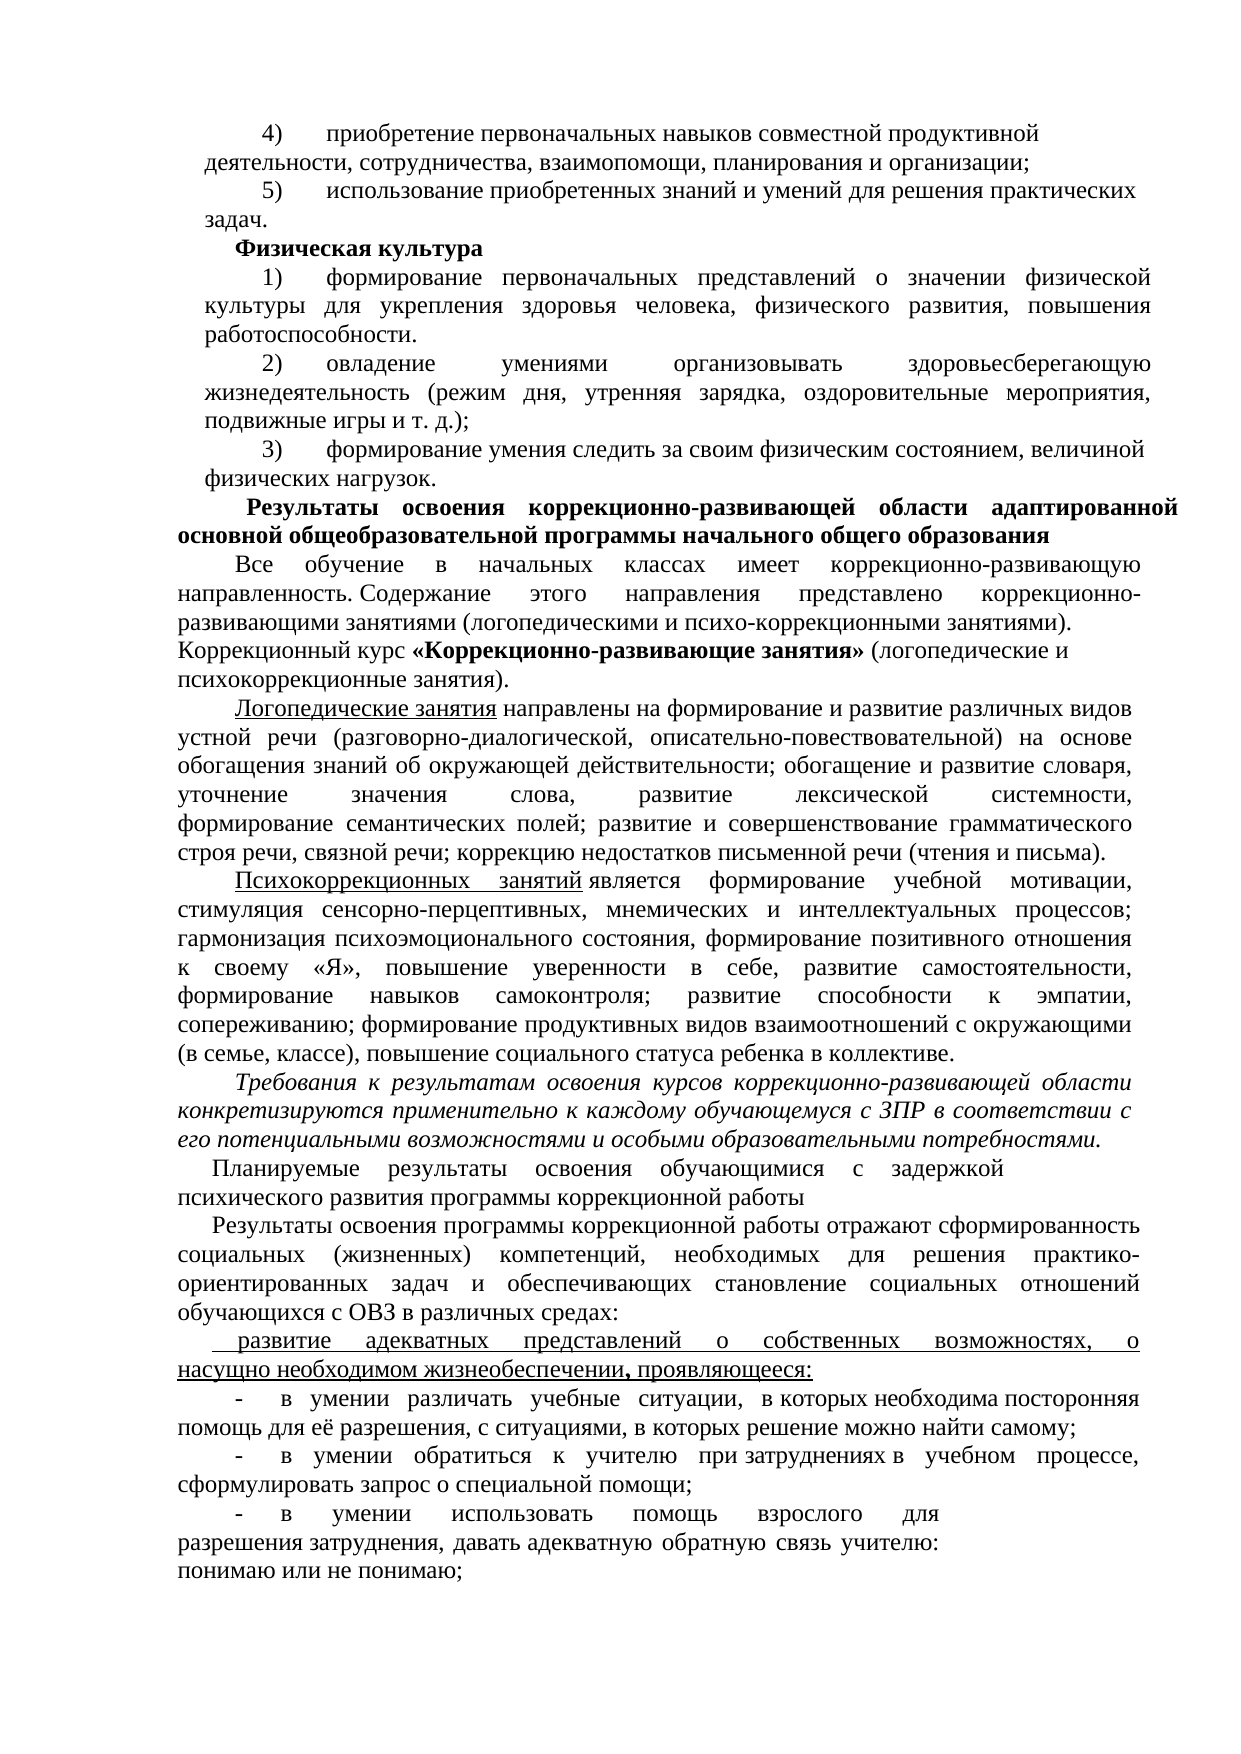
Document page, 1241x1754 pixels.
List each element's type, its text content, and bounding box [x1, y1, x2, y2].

text Физическая культура [177, 233, 1152, 262]
text  развитие адекватных представлений о собственных возможностях, о насущно необходимом жизнеобеспечении, проявляющееся: [177, 1326, 1140, 1383]
text 5) использование приобретенных знаний и умений для решения практических задач. [204, 176, 1152, 233]
text - в умении различать учебные ситуации, в которых необходима посторонняя помощь для её разрешения, с ситуациями, в которых решение можно найти самому; [177, 1383, 1139, 1441]
text Результаты освоения программы коррекционной работы отражают сформированность социальных (жизненных) компетенций, необходимых для решения практико- ориентированных задач и обеспечивающих становление социальных отношений обучающихся с ОВЗ в различных средах: [177, 1211, 1141, 1326]
text 1) формирование первоначальных представлений о значении физической культуры для укрепления здоровья человека, физического развития, повышения работоспособности. [204, 262, 1152, 348]
text Коррекционный курс «Коррекционно-развивающие занятия» (логопедические и психокоррекционные занятия). [177, 636, 1113, 693]
text Результаты освоения коррекционно-развивающей области адаптированной основной общеобразовательной программы начального общего образования [177, 492, 1179, 549]
text Логопедические занятия направлены на формирование и развитие различных видов устной речи (разговорно-диалогической, описательно-повествовательной) на основе обогащения знаний об окружающей действительности; обогащение и развитие словаря, уточнение значения слова, развитие лексической системности, формирование семантических полей; развитие и совершенствование грамматического строя речи, связной речи; коррекцию недостатков письменной речи (чтения и письма). [177, 693, 1133, 866]
text Все обучение в начальных классах имеет коррекционно-развивающую направленность. Содержание этого направления представлено коррекционно-развивающими занятиями (логопедическими и психо-коррекционными занятиями). [177, 549, 1142, 636]
text Требования к результатам освоения курсов коррекционно-развивающей области конкретизируются применительно к каждому обучающемуся с ЗПР в соответствии с его потенциальными возможностями и особыми образовательными потребностями. [177, 1067, 1132, 1153]
text 3) формирование умения следить за своим физическим состоянием, величиной физических нагрузок. [204, 434, 1152, 492]
text 2) овладение умениями организовывать здоровьесберегающую жизнедеятельность (режим дня, утренняя зарядка, оздоровительные мероприятия, подвижные игры и т. д.); [204, 348, 1152, 434]
text Планируемые результаты освоения обучающимися с задержкой психического развития программы коррекционной работы [177, 1153, 1004, 1211]
text 4) приобретение первоначальных навыков совместной продуктивной деятельности, сотрудничества, взаимопомощи, планирования и организации; [204, 118, 1152, 176]
text - в умении использовать помощь взрослого для разрешения затруднения, давать адекватную обратную связь учителю: понимаю или не понимаю; [177, 1498, 940, 1584]
text Психокоррекционных занятий является формирование учебной мотивации, стимуляция сенсорно-перцептивных, мнемических и интеллектуальных процессов; гармонизация психоэмоционального состояния, формирование позитивного отношения к своему «Я», повышение уверенности в себе, развитие самостоятельности, формирование навыков самоконтроля; развитие способности к эмпатии, сопереживанию; формирование продуктивных видов взаимоотношений с окружающими (в семье, классе), повышение социального статуса ребенка в коллективе. [177, 866, 1132, 1067]
text - в умении обратиться к учителю при затруднениях в учебном процессе, сформулировать запрос о специальной помощи; [177, 1441, 1139, 1498]
